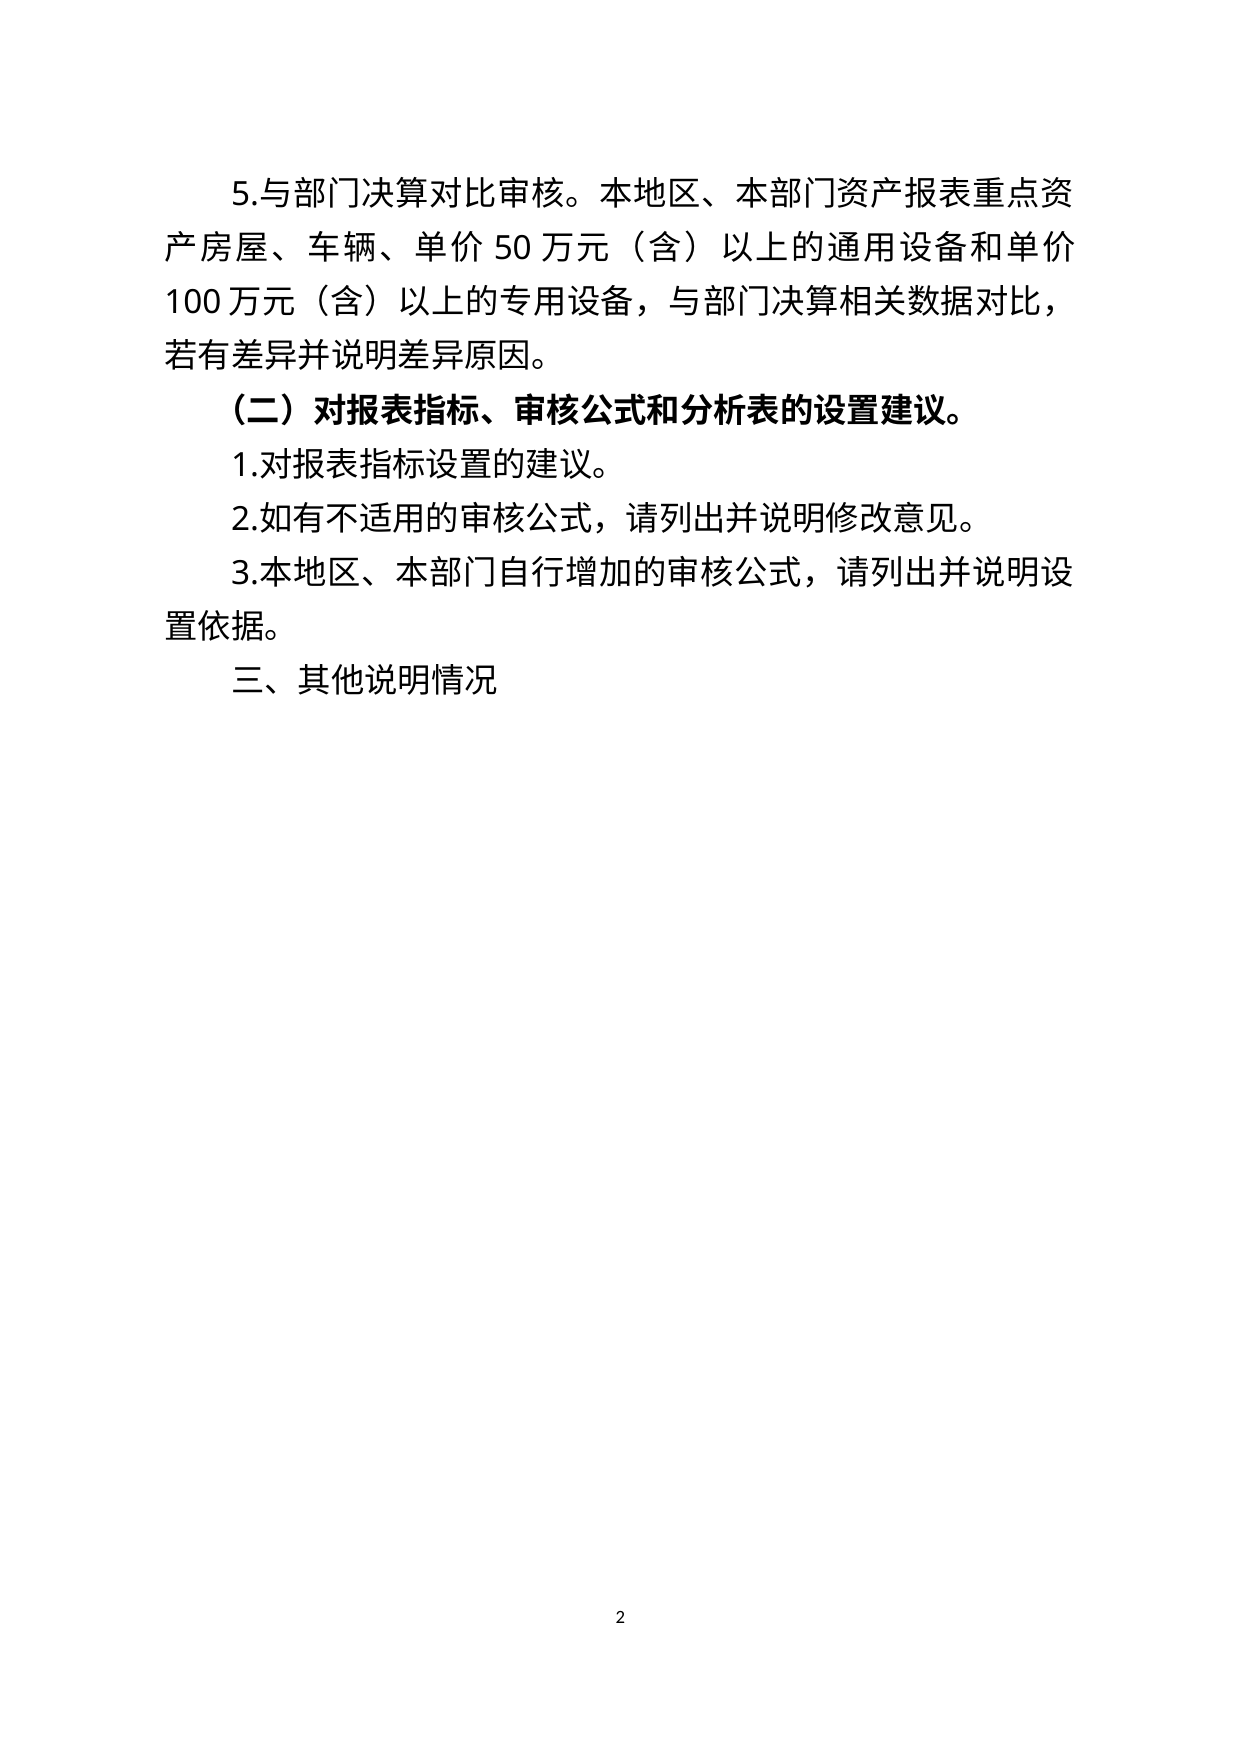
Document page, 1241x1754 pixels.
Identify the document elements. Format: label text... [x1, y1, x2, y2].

text 5.与部门决算对比审核。本地区、本部门资产报表重点资产房屋、车辆、单价50万元（含）以上的通用设备和单价100万元（含）以上的专用设备，与部门决算相关数据对比，若有差异并说明差异原因。 [164, 162, 1076, 379]
text （二）对报表指标、审核公式和分析表的设置建议。 [164, 379, 1076, 433]
text 1.对报表指标设置的建议。 [164, 433, 1076, 487]
text 3.本地区、本部门自行增加的审核公式，请列出并说明设置依据。 [164, 541, 1076, 649]
text 2.如有不适用的审核公式，请列出并说明修改意见。 [164, 487, 1076, 541]
text 三、其他说明情况 [231, 649, 1076, 704]
